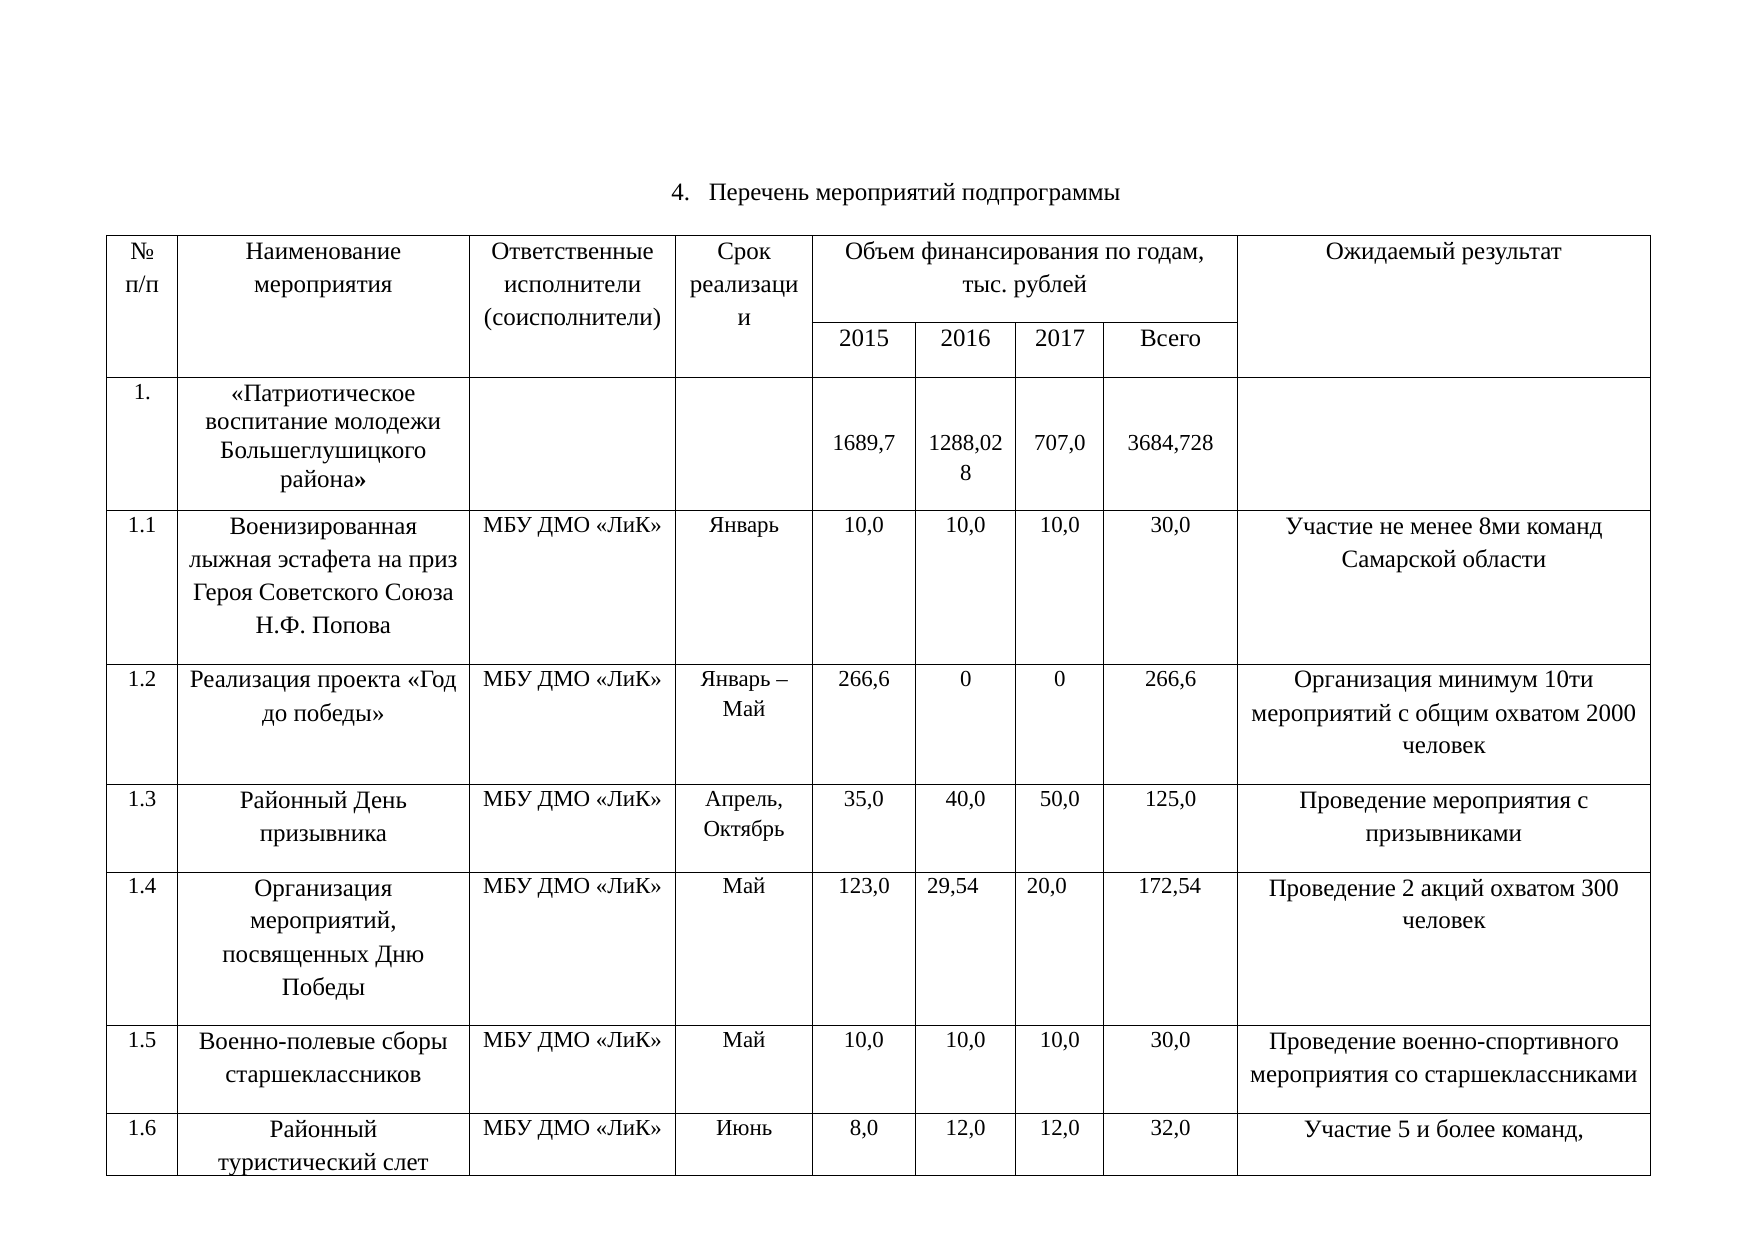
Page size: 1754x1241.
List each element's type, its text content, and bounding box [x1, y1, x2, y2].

table_cell 12,0 [916, 1114, 1015, 1175]
table_cell 8,0 [813, 1114, 915, 1175]
table_cell 1.1 [107, 511, 177, 663]
table_cell 1.5 [107, 1026, 177, 1113]
table_cell 172,54 [1104, 873, 1237, 1025]
table_cell Апрель, Октябрь [676, 785, 812, 872]
table_cell 10,0 [1016, 511, 1103, 663]
table_cell Май [676, 873, 812, 1025]
table_cell Военизированная лыжная эстафета на приз Героя Советского Союза Н.Ф. Попова [178, 511, 469, 663]
table_cell 3684,728 [1104, 378, 1237, 510]
table_header Ответственные исполнители (соисполнители) [470, 236, 675, 377]
table_cell 1.4 [107, 873, 177, 1025]
list Перечень мероприятий подпрограммы [156, 177, 1636, 206]
table_cell 1.3 [107, 785, 177, 872]
table_cell 2017 [1016, 323, 1103, 377]
table_cell Проведение военно-спортивного мероприятия со старшеклассниками [1238, 1026, 1650, 1113]
table_cell 1.2 [107, 665, 177, 784]
table_cell 1288,028 [916, 378, 1015, 510]
table_cell 10,0 [813, 1026, 915, 1113]
table_cell 30,0 [1104, 511, 1237, 663]
table_cell 32,0 [1104, 1114, 1237, 1175]
table_cell 0 [1016, 665, 1103, 784]
table_cell Январь – Май [676, 665, 812, 784]
table_cell 1689,7 [813, 378, 915, 510]
table_cell 10,0 [916, 1026, 1015, 1113]
table_cell 266,6 [813, 665, 915, 784]
table_cell 0 [916, 665, 1015, 784]
table_cell 125,0 [1104, 785, 1237, 872]
table_cell МБУ ДМО «ЛиК» [470, 511, 675, 663]
table_header Ожидаемый результат [1238, 236, 1650, 377]
table_cell Военно-полевые сборы старшеклассников [178, 1026, 469, 1113]
table_header Объем финансирования по годам, тыс. рублей [813, 236, 1237, 322]
table_cell Июнь [676, 1114, 812, 1175]
table_cell 1. [107, 378, 177, 510]
table_cell Организация мероприятий, посвященных Дню Победы [178, 873, 469, 1025]
table_cell 20,0 [1016, 873, 1103, 1025]
table_cell Май [676, 1026, 812, 1113]
table_cell [470, 378, 675, 510]
table_cell 123,0 [813, 873, 915, 1025]
table_cell 35,0 [813, 785, 915, 872]
table_cell 10,0 [813, 511, 915, 663]
table_cell МБУ ДМО «ЛиК» [470, 1114, 675, 1175]
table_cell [1238, 1114, 1650, 1175]
table_header № п/п [107, 236, 177, 377]
table_cell [1238, 378, 1650, 510]
table_cell МБУ ДМО «ЛиК» [470, 873, 675, 1025]
table_cell Организация минимум 10ти мероприятий с общим охватом 2000 человек [1238, 665, 1650, 784]
table_cell 2016 [916, 323, 1015, 377]
table_cell Проведение 2 акций охватом 300 человек [1238, 873, 1650, 1025]
table_cell 30,0 [1104, 1026, 1237, 1113]
table_cell 12,0 [1016, 1114, 1103, 1175]
table_cell 707,0 [1016, 378, 1103, 510]
table_cell 266,6 [1104, 665, 1237, 784]
table_cell 2015 [813, 323, 915, 377]
table_cell Реализация проекта «Год до победы» [178, 665, 469, 784]
table_cell МБУ ДМО «ЛиК» [470, 785, 675, 872]
table_cell МБУ ДМО «ЛиК» [470, 665, 675, 784]
table_header Наименование мероприятия [178, 236, 469, 377]
table_header Срок реализации [676, 236, 812, 377]
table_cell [178, 1114, 469, 1175]
table_cell 10,0 [1016, 1026, 1103, 1113]
table_cell Всего [1104, 323, 1237, 377]
table_cell [676, 378, 812, 510]
table_cell «Патриотическое воспитание молодежи Большеглушицкого района» [178, 378, 469, 510]
table_cell 1.6 [107, 1114, 177, 1175]
table_cell 29,54 [916, 873, 1015, 1025]
table_cell 40,0 [916, 785, 1015, 872]
table_cell Проведение мероприятия с призывниками [1238, 785, 1650, 872]
table_cell 10,0 [916, 511, 1015, 663]
table_cell Районный День призывника [178, 785, 469, 872]
table_cell Январь [676, 511, 812, 663]
table_cell Участие не менее 8ми команд Самарской области [1238, 511, 1650, 663]
table_cell 50,0 [1016, 785, 1103, 872]
table_cell МБУ ДМО «ЛиК» [470, 1026, 675, 1113]
